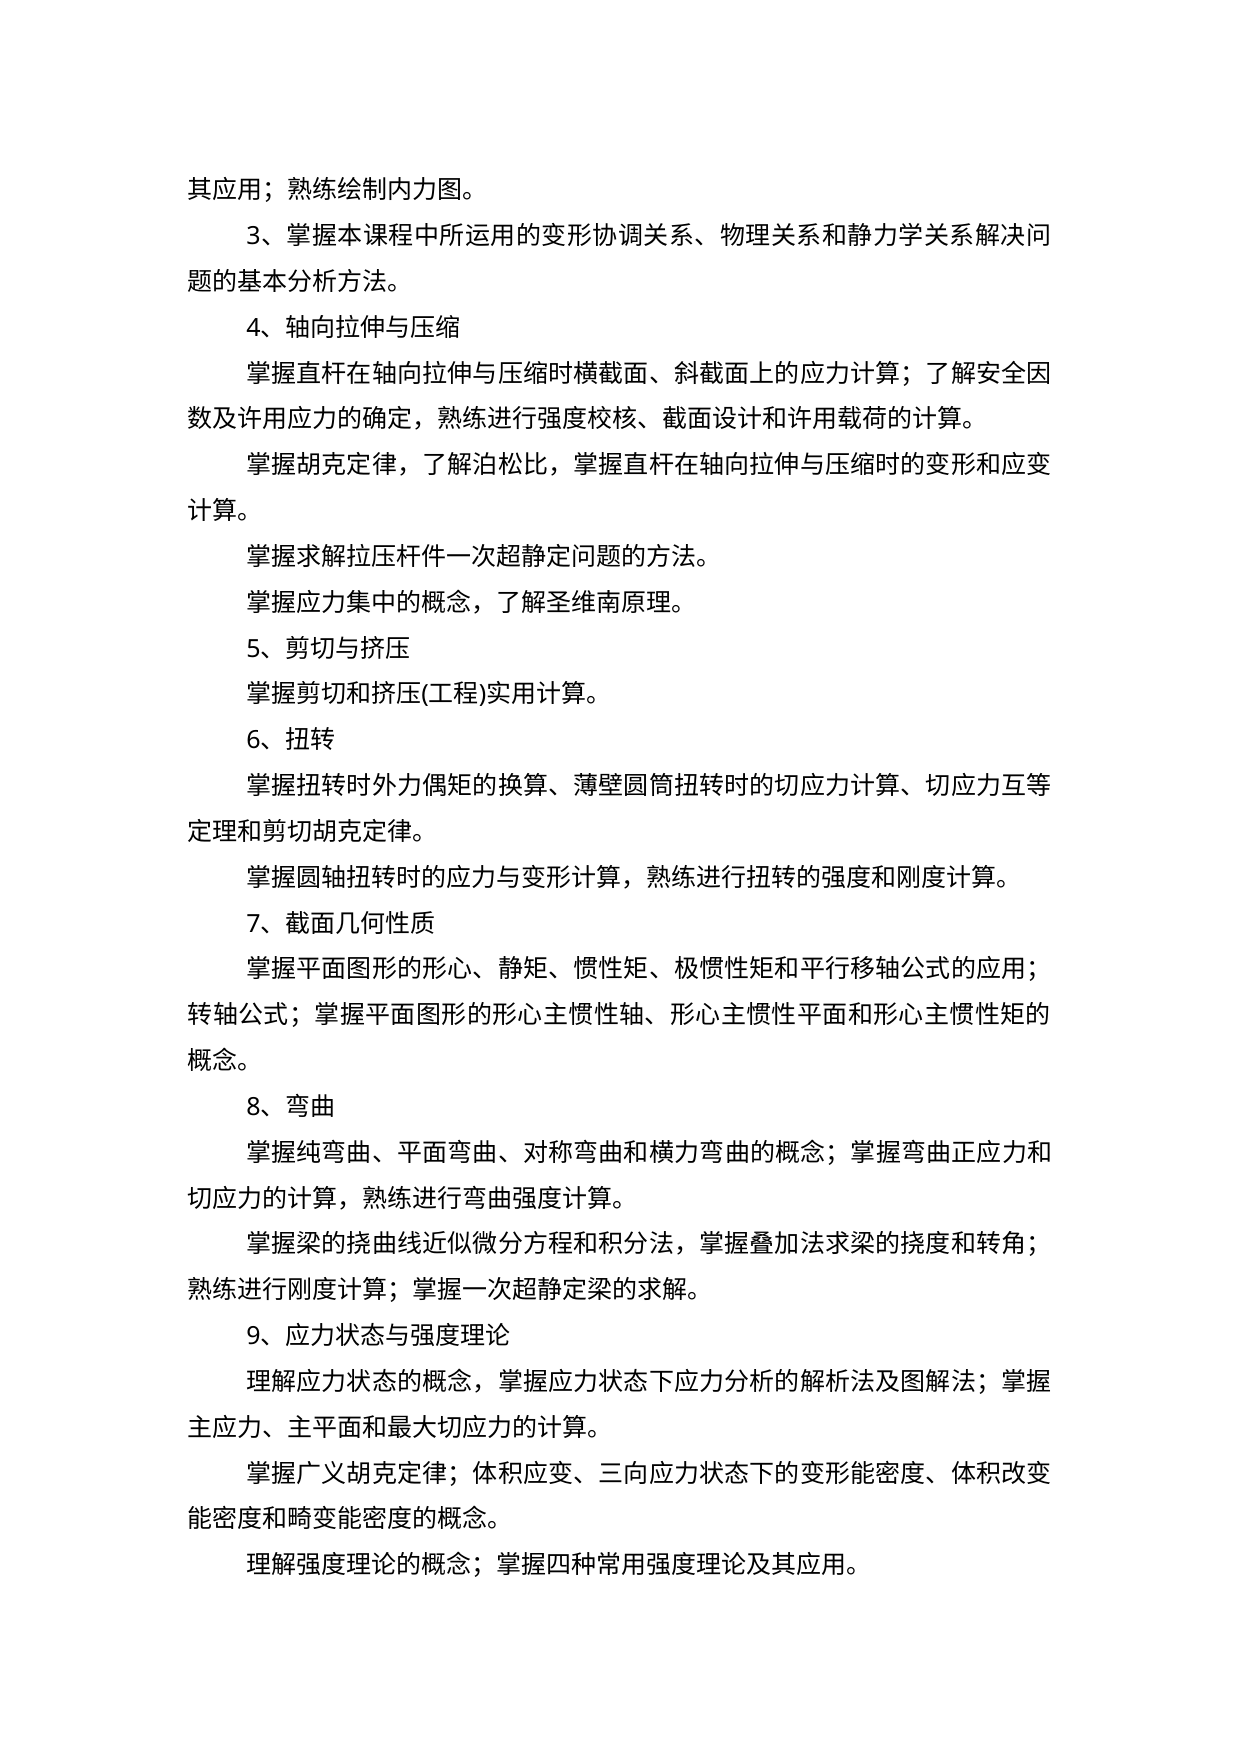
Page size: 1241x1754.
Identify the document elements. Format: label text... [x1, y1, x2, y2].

text 掌握圆轴扭转时的应力与变形计算，熟练进行扭转的强度和刚度计算。 [187, 849, 1053, 895]
text 理解应力状态的概念，掌握应力状态下应力分析的解析法及图解法；掌握主应力、主平面和最大切应力的计算。 [187, 1354, 1053, 1445]
text 6、扭转 [187, 712, 1053, 758]
text 掌握纯弯曲、平面弯曲、对称弯曲和横力弯曲的概念；掌握弯曲正应力和切应力的计算，熟练进行弯曲强度计算。 [187, 1124, 1053, 1216]
text 掌握应力集中的概念，了解圣维南原理。 [187, 574, 1053, 620]
text 掌握平面图形的形心、静矩、惯性矩、极惯性矩和平行移轴公式的应用； 转轴公式；掌握平面图形的形心主惯性轴、形心主惯性平面和形心主惯性矩的概念。 [187, 941, 1053, 1079]
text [187, 162, 1053, 208]
text 掌握扭转时外力偶矩的换算、薄壁圆筒扭转时的切应力计算、切应力互等定理和剪切胡克定律。 [187, 758, 1053, 849]
text 掌握直杆在轴向拉伸与压缩时横截面、斜截面上的应力计算；了解安全因数及许用应力的确定，熟练进行强度校核、截面设计和许用载荷的计算。 [187, 345, 1053, 437]
text 5、剪切与挤压 [187, 620, 1053, 666]
text 3、掌握本课程中所运用的变形协调关系、物理关系和静力学关系解决问题的基本分析方法。 [187, 208, 1053, 299]
text 掌握广义胡克定律；体积应变、三向应力状态下的变形能密度、体积改变能密度和畸变能密度的概念。 [187, 1445, 1053, 1537]
text 掌握求解拉压杆件一次超静定问题的方法。 [187, 529, 1053, 574]
text 7、截面几何性质 [187, 895, 1053, 941]
text 掌握胡克定律，了解泊松比，掌握直杆在轴向拉伸与压缩时的变形和应变计算。 [187, 437, 1053, 529]
text 理解强度理论的概念；掌握四种常用强度理论及其应用。 [187, 1537, 1053, 1583]
text 4、轴向拉伸与压缩 [187, 299, 1053, 345]
text 掌握剪切和挤压(工程)实用计算。 [187, 666, 1053, 712]
text 掌握梁的挠曲线近似微分方程和积分法，掌握叠加法求梁的挠度和转角；熟练进行刚度计算；掌握一次超静定梁的求解。 [187, 1216, 1053, 1308]
text 9、应力状态与强度理论 [187, 1308, 1053, 1354]
text 8、弯曲 [187, 1079, 1053, 1124]
